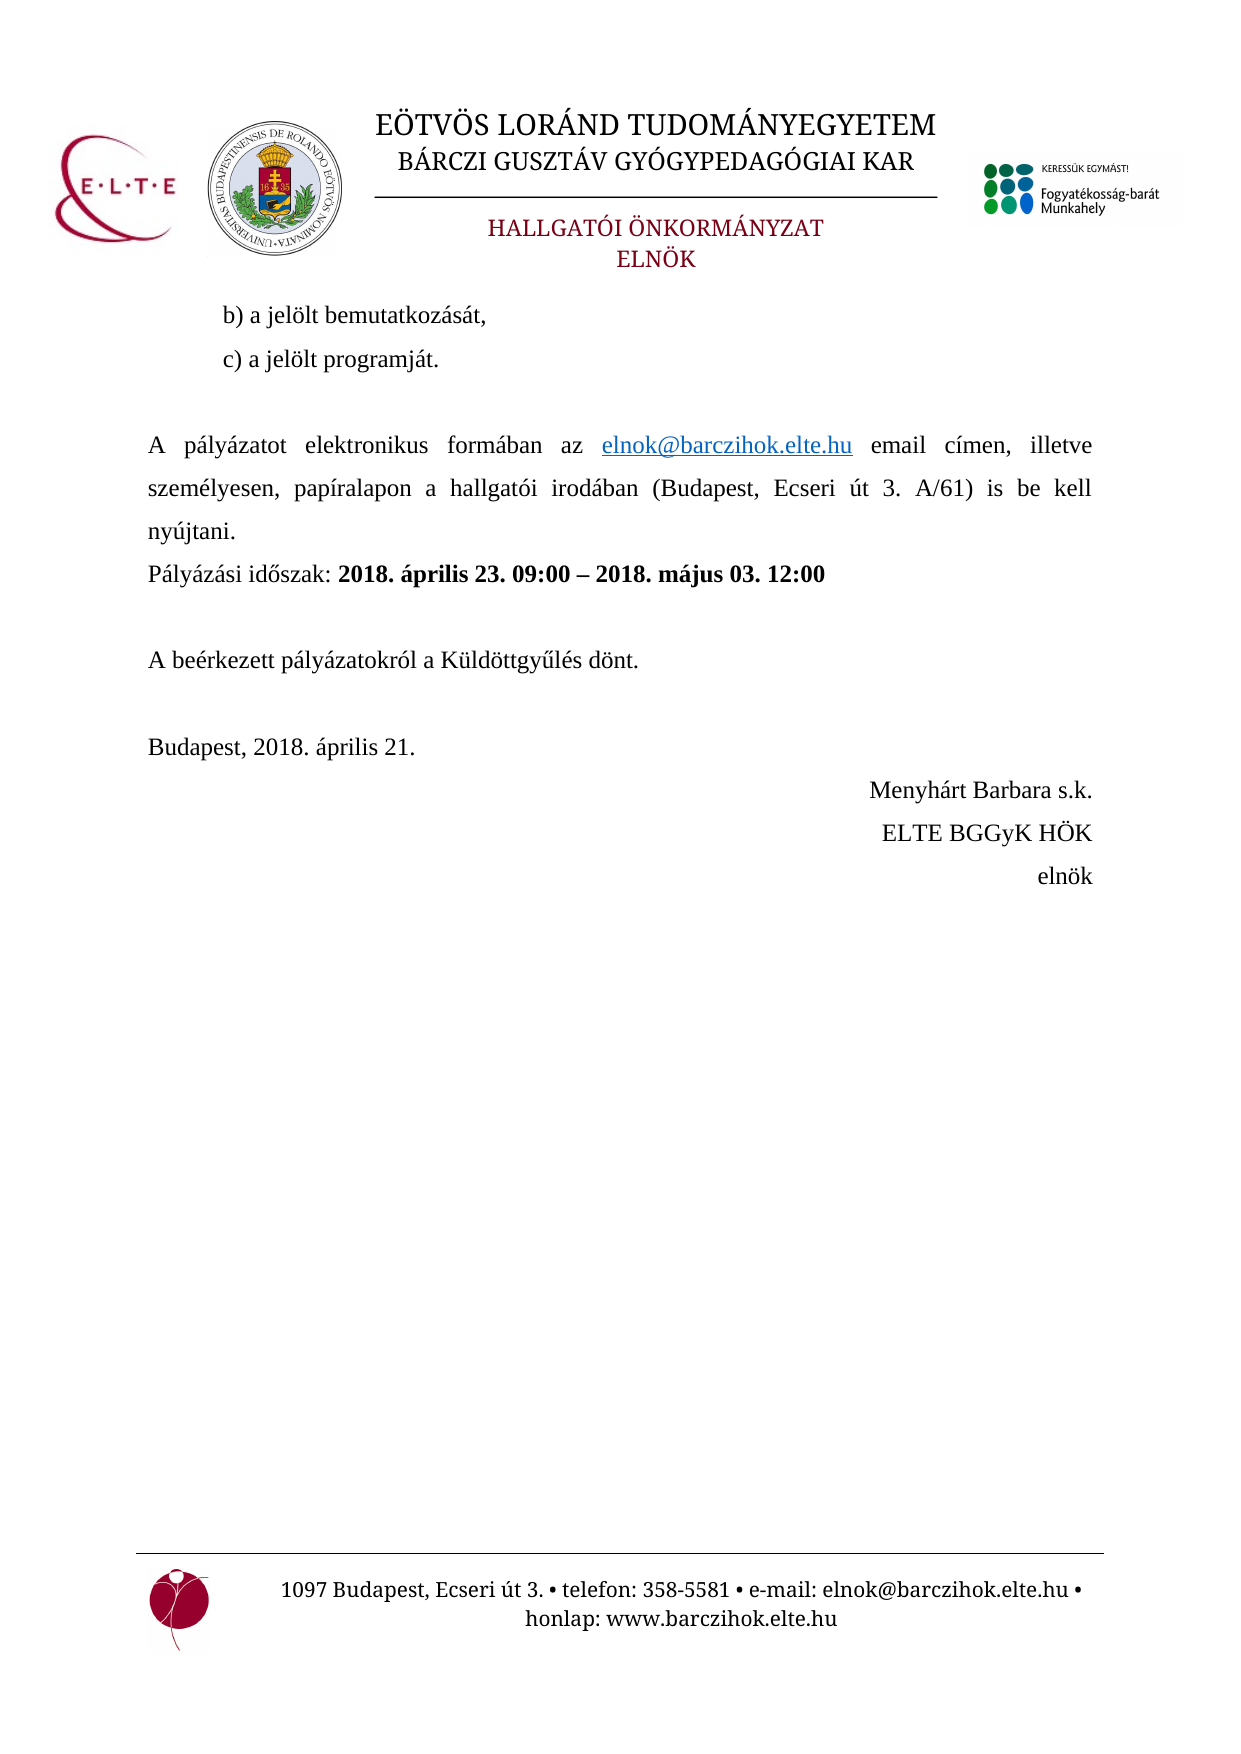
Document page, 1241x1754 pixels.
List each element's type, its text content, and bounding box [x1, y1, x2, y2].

text ELTE BGGyK HÖK [148, 818, 1093, 847]
text Menyhárt Barbara s.k. [148, 775, 1093, 804]
text A beérkezett pályázatokról a Küldöttgyűlés dönt. [148, 646, 1093, 674]
picture [48, 124, 179, 254]
text c) a jelölt programját. [148, 344, 1093, 372]
text A pályázatot elektronikus formában az elnok@barczihok.elte.hu email címen, illetve személyesen, papíralapon a hallgatói irodában (Budapest, Ecseri út 3. A/61) is be kell nyújtani. [148, 430, 1093, 545]
text b) a jelölt bemutatkozását, [148, 301, 1093, 329]
picture [147, 1566, 211, 1654]
text Budapest, 2018. április 21. [148, 732, 1093, 761]
picture [207, 121, 342, 257]
text elnök [148, 861, 1093, 890]
picture [968, 152, 1182, 227]
text Pályázási időszak: 2018. április 23. 09:00 – 2018. május 03. 12:00 [148, 559, 1093, 588]
